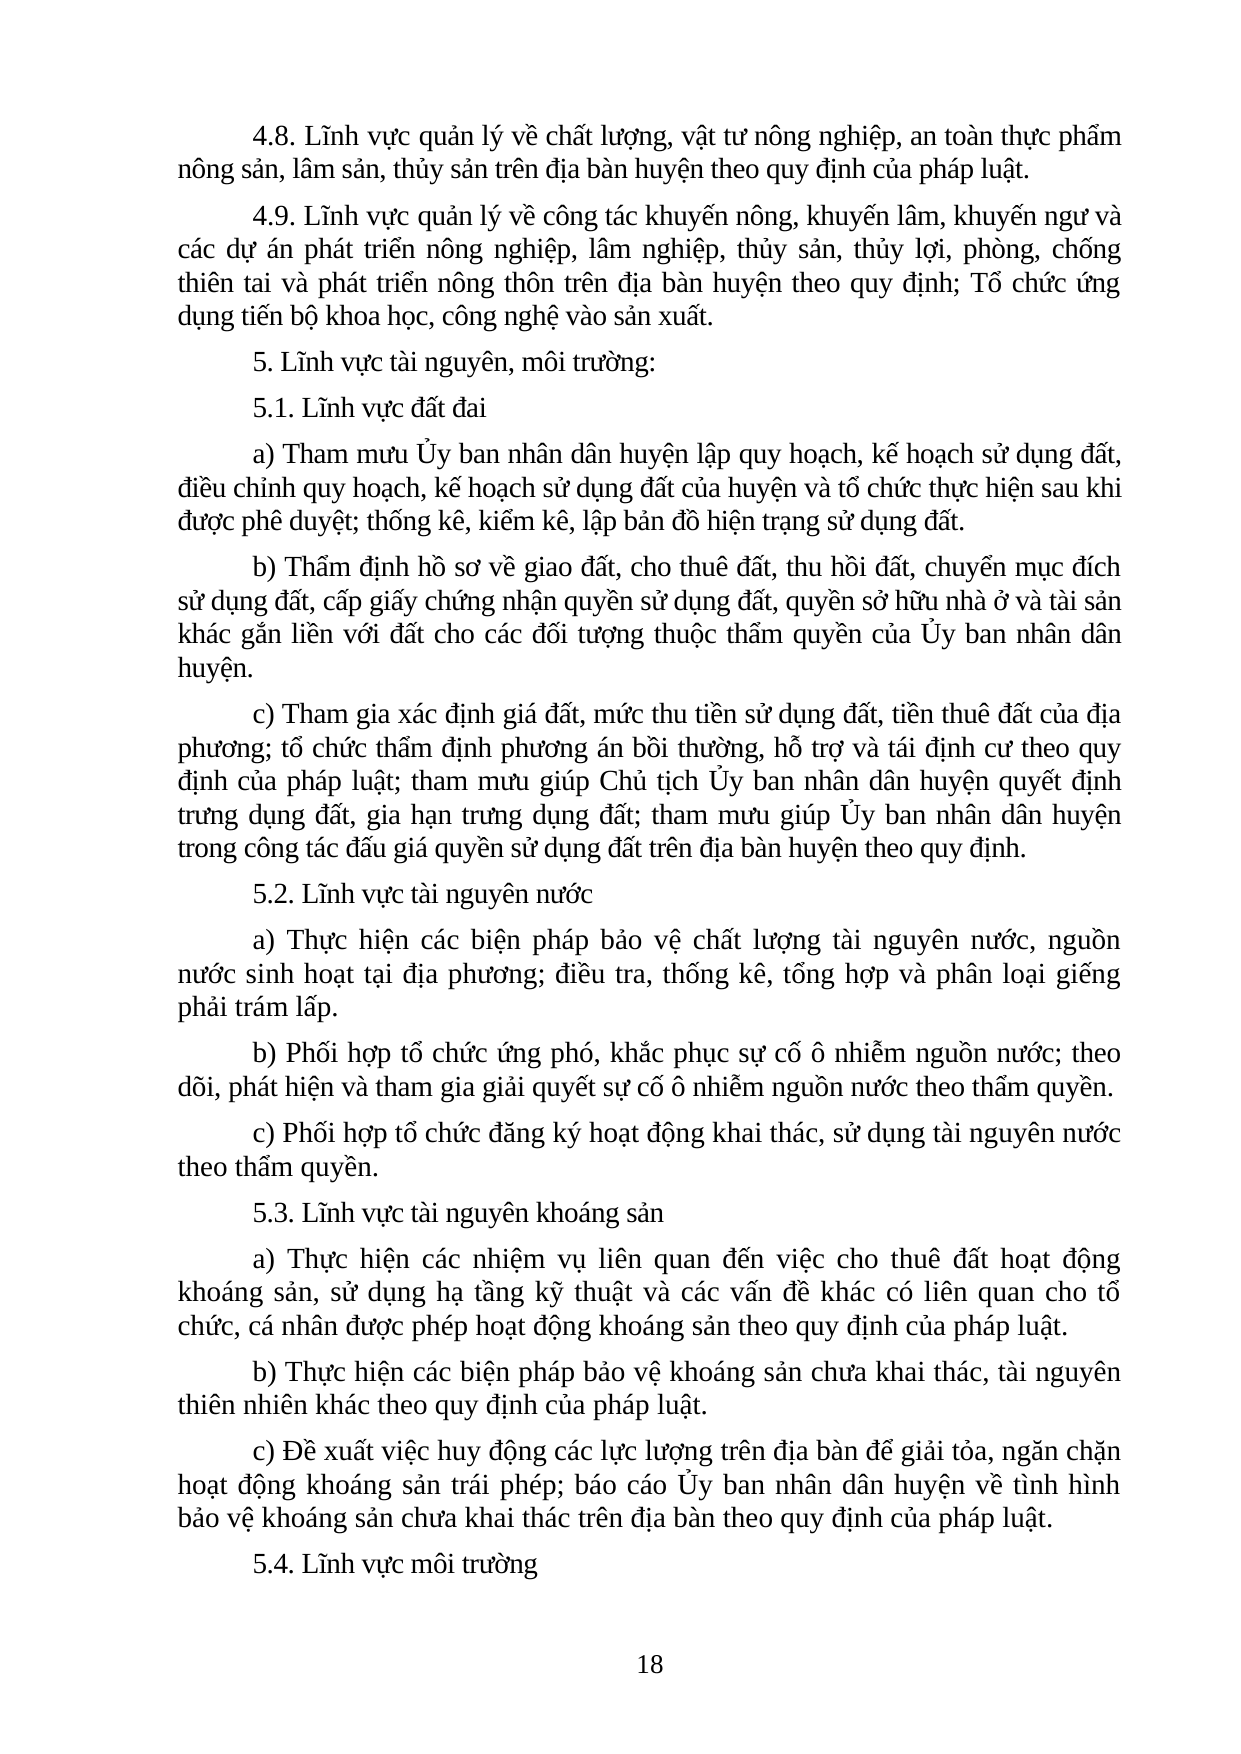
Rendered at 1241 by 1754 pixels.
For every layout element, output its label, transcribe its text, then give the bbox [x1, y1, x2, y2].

text c) Đề xuất việc huy động các lực lượng trên địa bàn để giải tỏa, ngăn chặn hoạt động khoáng sản trái phép; báo cáo Ủy ban nhân dân huyện về tình hình bảo vệ khoáng sản chưa khai thác trên địa bàn theo quy định của pháp luật. [177, 1433, 1122, 1534]
text a) Thực hiện các nhiệm vụ liên quan đến việc cho thuê đất hoạt động khoáng sản, sử dụng hạ tầng kỹ thuật và các vấn đề khác có liên quan cho tổ chức, cá nhân được phép hoạt động khoáng sản theo quy định của pháp luật. [177, 1241, 1122, 1341]
text a) Thực hiện các biện pháp bảo vệ chất lượng tài nguyên nước, nguồn nước sinh hoạt tại địa phương; điều tra, thống kê, tổng hợp và phân loại giếng phải trám lấp. [177, 922, 1122, 1023]
text 5.1. Lĩnh vực đất đai [177, 390, 1122, 424]
text b) Thực hiện các biện pháp bảo vệ khoáng sản chưa khai thác, tài nguyên thiên nhiên khác theo quy định của pháp luật. [177, 1354, 1122, 1421]
text b) Phối hợp tổ chức ứng phó, khắc phục sự cố ô nhiễm nguồn nước; theo dõi, phát hiện và tham gia giải quyết sự cố ô nhiễm nguồn nước theo thẩm quyền. [177, 1036, 1122, 1103]
text 4.8. Lĩnh vực quản lý về chất lượng, vật tư nông nghiệp, an toàn thực phẩm nông sản, lâm sản, thủy sản trên địa bàn huyện theo quy định của pháp luật. [177, 118, 1122, 185]
text 5. Lĩnh vực tài nguyên, môi trường: [177, 344, 1122, 378]
text a) Tham mưu Ủy ban nhân dân huyện lập quy hoạch, kế hoạch sử dụng đất, điều chỉnh quy hoạch, kế hoạch sử dụng đất của huyện và tổ chức thực hiện sau khi được phê duyệt; thống kê, kiểm kê, lập bản đồ hiện trạng sử dụng đất. [177, 436, 1122, 537]
text 4.9. Lĩnh vực quản lý về công tác khuyến nông, khuyến lâm, khuyến ngư và các dự án phát triển nông nghiệp, lâm nghiệp, thủy sản, thủy lợi, phòng, chống thiên tai và phát triển nông thôn trên địa bàn huyện theo quy định; Tổ chức ứng dụng tiến bộ khoa học, công nghệ vào sản xuất. [177, 198, 1122, 332]
text c) Tham gia xác định giá đất, mức thu tiền sử dụng đất, tiền thuê đất của địa phương; tổ chức thẩm định phương án bồi thường, hỗ trợ và tái định cư theo quy định của pháp luật; tham mưu giúp Chủ tịch Ủy ban nhân dân huyện quyết định trưng dụng đất, gia hạn trưng dụng đất; tham mưu giúp Ủy ban nhân dân huyện trong công tác đấu giá quyền sử dụng đất trên địa bàn huyện theo quy định. [177, 696, 1122, 864]
text b) Thẩm định hồ sơ về giao đất, cho thuê đất, thu hồi đất, chuyển mục đích sử dụng đất, cấp giấy chứng nhận quyền sử dụng đất, quyền sở hữu nhà ở và tài sản khác gắn liền với đất cho các đối tượng thuộc thẩm quyền của Ủy ban nhân dân huyện. [177, 549, 1122, 684]
text 5.2. Lĩnh vực tài nguyên nước [177, 876, 1122, 910]
text c) Phối hợp tổ chức đăng ký hoạt động khai thác, sử dụng tài nguyên nước theo thẩm quyền. [177, 1115, 1122, 1182]
text 5.3. Lĩnh vực tài nguyên khoáng sản [177, 1195, 1122, 1228]
text 5.4. Lĩnh vực môi trường [177, 1547, 1122, 1580]
